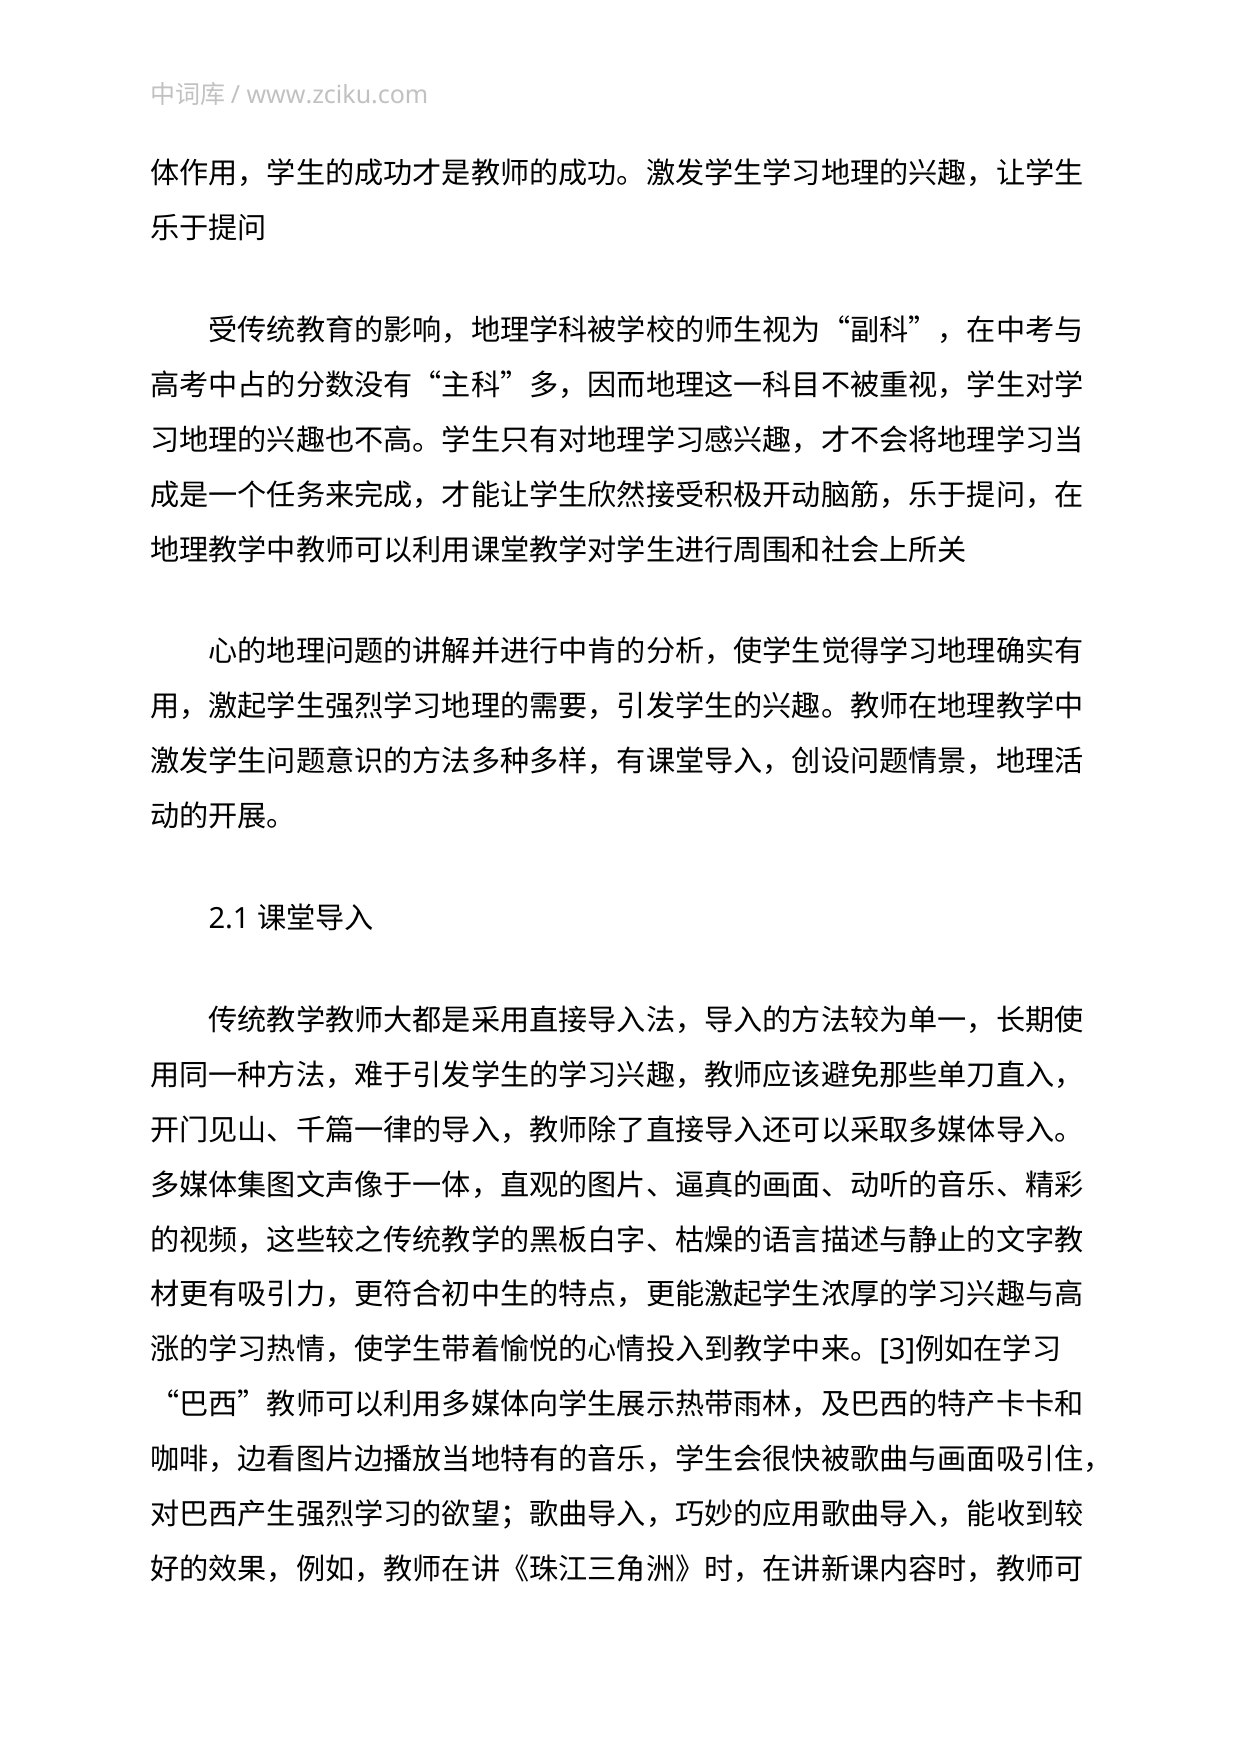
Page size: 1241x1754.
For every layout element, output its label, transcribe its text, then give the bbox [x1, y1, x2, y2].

text 受传统教育的影响，地理学科被学校的师生视为“副科”，在中考与高考中占的分数没有“主科”多，因而地理这一科目不被重视，学生对学习地理的兴趣也不高。学生只有对地理学习感兴趣，才不会将地理学习当成是一个任务来完成，才能让学生欣然接受积极开动脑筋，乐于提问，在地理教学中教师可以利用课堂教学对学生进行周围和社会上所关 [150, 307, 1090, 568]
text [150, 150, 1090, 247]
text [150, 996, 1090, 1588]
text 心的地理问题的讲解并进行中肯的分析，使学生觉得学习地理确实有用，激起学生强烈学习地理的需要，引发学生的兴趣。教师在地理教学中激发学生问题意识的方法多种多样，有课堂导入，创设问题情景，地理活动的开展。 [150, 628, 1090, 835]
text 2.1 课堂导入 [150, 894, 1090, 937]
